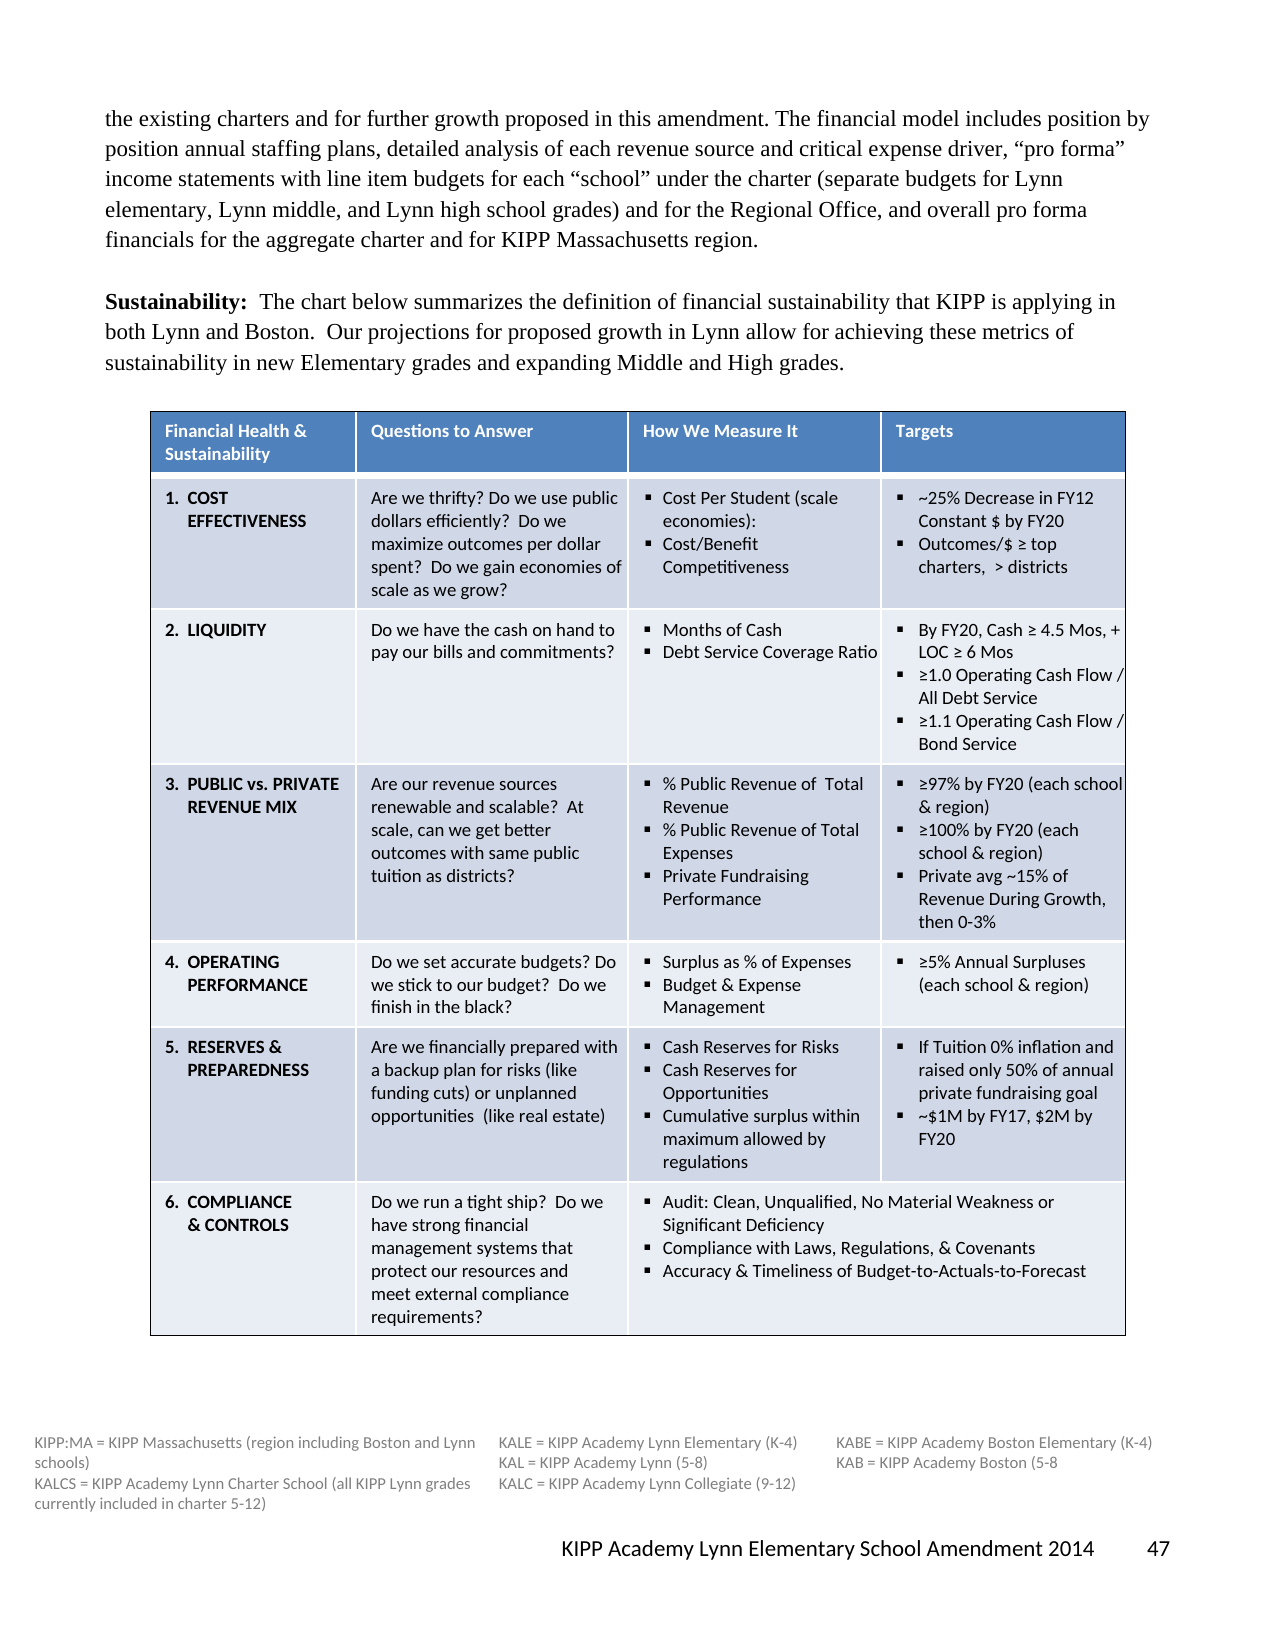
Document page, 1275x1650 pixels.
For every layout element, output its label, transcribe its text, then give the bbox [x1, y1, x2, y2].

table_cell ≥5% Annual Surpluses (each school & region) [882, 943, 1125, 1026]
table_cell By FY20, Cash ≥ 4.5 Mos, + LOC ≥ 6 Mos ≥1.0 Operating Cash Flow / All Debt Service ≥1.1 Operating Cash Flow / Bond Service [882, 610, 1125, 763]
table_header Questions to Answer [357, 412, 627, 472]
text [105, 105, 1155, 252]
table_cell Cash Reserves for Risks Cash Reserves for Opportunities Cumulative surplus within maximum allowed by regulations [629, 1028, 880, 1181]
table_cell Are we financially prepared with a backup plan for risks (like funding cuts) or unplanned opportunities (like real estate) [357, 1028, 627, 1181]
table_cell ≥97% by FY20 (each school & region) ≥100% by FY20 (each school & region) Private avg ~15% of Revenue During Growth, then 0-3% [882, 765, 1125, 940]
table_cell If Tuition 0% inflation and raised only 50% of annual private fundraising goal ~$1M by FY17, $2M by FY20 [882, 1028, 1125, 1181]
table_cell Audit: Clean, Unqualified, No Material Weakness or Significant Deficiency Compliance with Laws, Regulations, & Covenants Accuracy & Timeliness of Budget-to-Actuals-to-Forecast [629, 1183, 1125, 1335]
table_cell Are our revenue sources renewable and scalable? At scale, can we get better outcomes with same public tuition as districts? [357, 765, 627, 940]
table_cell Cost Per Student (scale economies): Cost/Benefit Competitiveness [629, 479, 880, 608]
table_cell Do we have the cash on hand to pay our bills and commitments? [357, 610, 627, 763]
table_cell Surplus as % of Expenses Budget & Expense Management [629, 943, 880, 1026]
text Sustainability: The chart below summarizes the definition of financial sustainability that KIPP is applying in both Lynn and Boston. Our projections for proposed growth in Lynn allow for achieving these metrics of sustainability in new Elementary grades and expanding Middle and High grades. [105, 288, 1155, 375]
table_cell COST EFFECTIVENESS [151, 479, 355, 608]
table_cell PUBLIC vs. PRIVATE REVENUE MIX [151, 765, 355, 940]
table_cell Months of Cash Debt Service Coverage Ratio [629, 610, 880, 763]
table_header How We Measure It [629, 412, 880, 472]
table_cell Are we thrifty? Do we use public dollars efficiently? Do we maximize outcomes per dollar spent? Do we gain economies of scale as we grow? [357, 479, 627, 608]
table_header Targets [882, 412, 1125, 472]
table_cell OPERATING PERFORMANCE [151, 943, 355, 1026]
table_cell COMPLIANCE & CONTROLS [151, 1183, 355, 1335]
table_cell LIQUIDITY [151, 610, 355, 763]
table_cell RESERVES & PREPAREDNESS [151, 1028, 355, 1181]
table_cell % Public Revenue of Total Revenue % Public Revenue of Total Expenses Private Fundraising Performance [629, 765, 880, 940]
table_cell ~25% Decrease in FY12 Constant $ by FY20 Outcomes/$ ≥ top charters, > districts [882, 479, 1125, 608]
table_cell Do we run a tight ship? Do we have strong financial management systems that protect our resources and meet external compliance requirements? [357, 1183, 627, 1335]
table_header Financial Health & Sustainability [151, 412, 355, 472]
table_cell Do we set accurate budgets? Do we stick to our budget? Do we finish in the black? [357, 943, 627, 1026]
